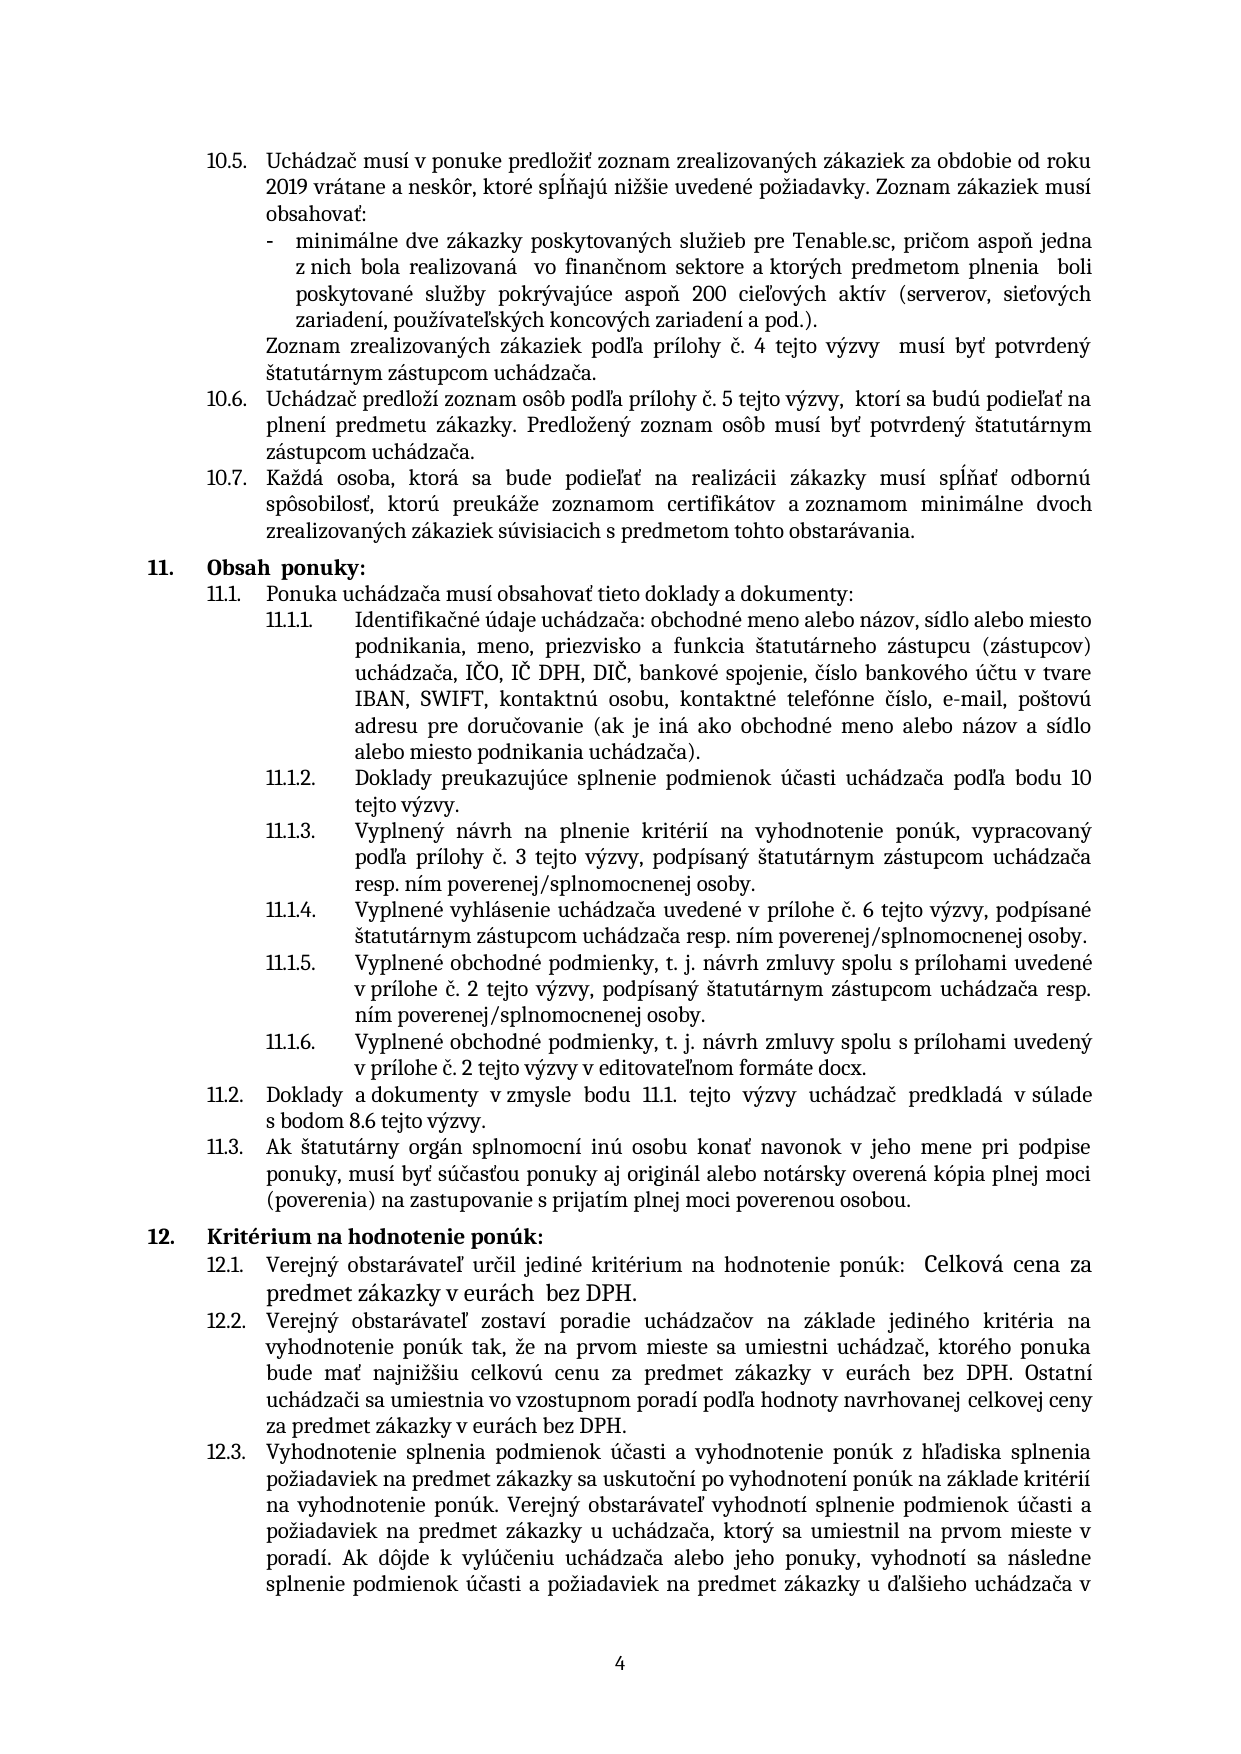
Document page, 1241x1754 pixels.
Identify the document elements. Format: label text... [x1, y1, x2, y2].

list Uchádzač predloží zoznam osôb podľa prílohy č. 5 tejto výzvy, ktorí sa budú podieľať na plnení predmetu zákazky. Predložený zoznam osôb musí byť potvrdený štatutárnym zástupcom uchádzača. [207, 386, 1092, 465]
list minimálne dve zákazky poskytovaných služieb pre Tenable.sc, pričom aspoň jedna z nich bola realizovaná vo finančnom sektore a ktorých predmetom plnenia boli poskytované služby pokrývajúce aspoň 200 cieľových aktív (serverov, sieťových zariadení, používateľských koncových zariadení a pod.). [266, 227, 1092, 333]
list Ak štatutárny orgán splnomocní inú osobu konať navonok v jeho mene pri podpise ponuky, musí byť súčasťou ponuky aj originál alebo notársky overená kópia plnej moci (poverenia) na zastupovanie s prijatím plnej moci poverenou osobou. [207, 1134, 1092, 1213]
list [207, 1439, 1092, 1597]
list Každá osoba, ktorá sa bude podieľať na realizácii zákazky musí spĺňať odbornú spôsobilosť, ktorú preukáže zoznamom certifikátov a zoznamom minimálne dvoch zrealizovaných zákaziek súvisiacich s predmetom tohto obstarávania. [207, 465, 1092, 544]
list Verejný obstarávateľ určil jediné kritérium na hodnotenie ponúk: Celková cena za predmet zákazky v eurách bez DPH. [207, 1250, 1092, 1307]
list Identifikačné údaje uchádzača: obchodné meno alebo názov, sídlo alebo miesto podnikania, meno, priezvisko a funkcia štatutárneho zástupcu (zástupcov) uchádzača, IČO, IČ DPH, DIČ, bankové spojenie, číslo bankového účtu v tvare IBAN, SWIFT, kontaktnú osobu, kontaktné telefónne číslo, e-mail, poštovú adresu pre doručovanie (ak je iná ako obchodné meno alebo názov a sídlo alebo miesto podnikania uchádzača). [266, 607, 1092, 765]
list Vyplnené obchodné podmienky, t. j. návrh zmluvy spolu s prílohami uvedené v prílohe č. 2 tejto výzvy, podpísaný štatutárnym zástupcom uchádzača resp. ním poverenej/splnomocnenej osoby. [266, 949, 1092, 1029]
text Zoznam zrealizovaných zákaziek podľa prílohy č. 4 tejto výzvy musí byť potvrdený štatutárnym zástupcom uchádzača. [266, 333, 1092, 386]
list Kritérium na hodnotenie ponúk: [148, 1223, 1092, 1250]
list Uchádzač musí v ponuke predložiť zoznam zrealizovaných zákaziek za obdobie od roku 2019 vrátane a neskôr, ktoré spĺňajú nižšie uvedené požiadavky. Zoznam zákaziek musí obsahovať: [207, 148, 1092, 227]
list Vyplnené vyhlásenie uchádzača uvedené v prílohe č. 6 tejto výzvy, podpísané štatutárnym zástupcom uchádzača resp. ním poverenej/splnomocnenej osoby. [266, 897, 1092, 949]
list Ponuka uchádzača musí obsahovať tieto doklady a dokumenty: [207, 581, 1092, 607]
list Doklady preukazujúce splnenie podmienok účasti uchádzača podľa bodu 10 tejto výzvy. [266, 765, 1092, 818]
list Doklady a dokumenty v zmysle bodu 11.1. tejto výzvy uchádzač predkladá v súlade s bodom 8.6 tejto výzvy. [207, 1081, 1092, 1134]
list Vyplnený návrh na plnenie kritérií na vyhodnotenie ponúk, vypracovaný podľa prílohy č. 3 tejto výzvy, podpísaný štatutárnym zástupcom uchádzača resp. ním poverenej/splnomocnenej osoby. [266, 818, 1092, 897]
list Vyplnené obchodné podmienky, t. j. návrh zmluvy spolu s prílohami uvedený v prílohe č. 2 tejto výzvy v editovateľnom formáte docx. [266, 1029, 1092, 1081]
list Obsah ponuky: [148, 554, 1092, 581]
list Verejný obstarávateľ zostaví poradie uchádzačov na základe jediného kritéria na vyhodnotenie ponúk tak, že na prvom mieste sa umiestni uchádzač, ktorého ponuka bude mať najnižšiu celkovú cenu za predmet zákazky v eurách bez DPH. Ostatní uchádzači sa umiestnia vo vzostupnom poradí podľa hodnoty navrhovanej celkovej ceny za predmet zákazky v eurách bez DPH. [207, 1307, 1092, 1439]
